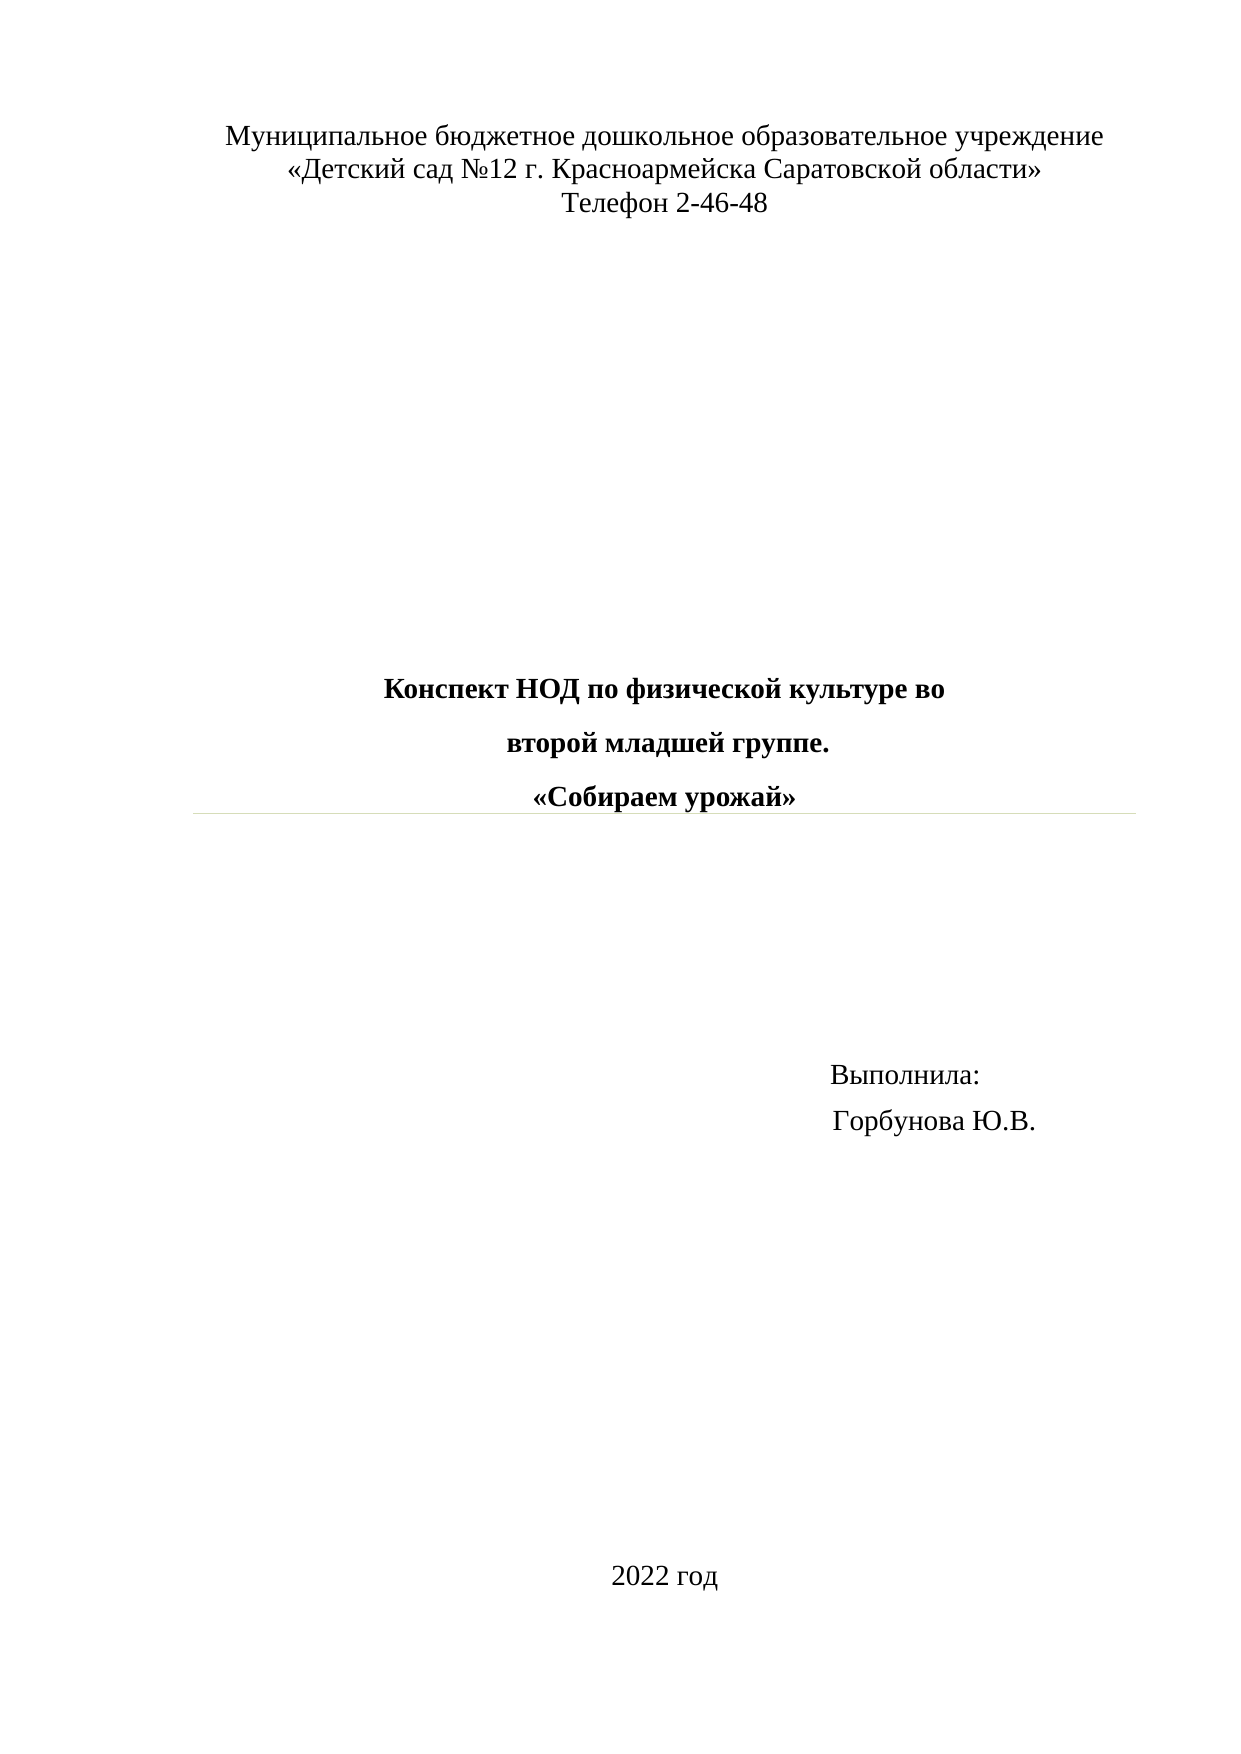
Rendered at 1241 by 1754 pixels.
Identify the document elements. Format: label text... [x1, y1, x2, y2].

text Телефон 2-46-48 [177, 185, 1152, 219]
text «Собираем урожай» [193, 771, 1136, 813]
text 2022 год [177, 1558, 1152, 1591]
text Конспект НОД по физической культуре во [193, 664, 1136, 705]
text Выполнила: [177, 1057, 1152, 1090]
text Горбунова Ю.В. [177, 1103, 1152, 1136]
text «Детский сад №12 г. Красноармейска Саратовской области» [177, 152, 1152, 185]
text Муниципальное бюджетное дошкольное образовательное учреждение [177, 118, 1152, 152]
text второй младшей группе. [193, 717, 1136, 759]
